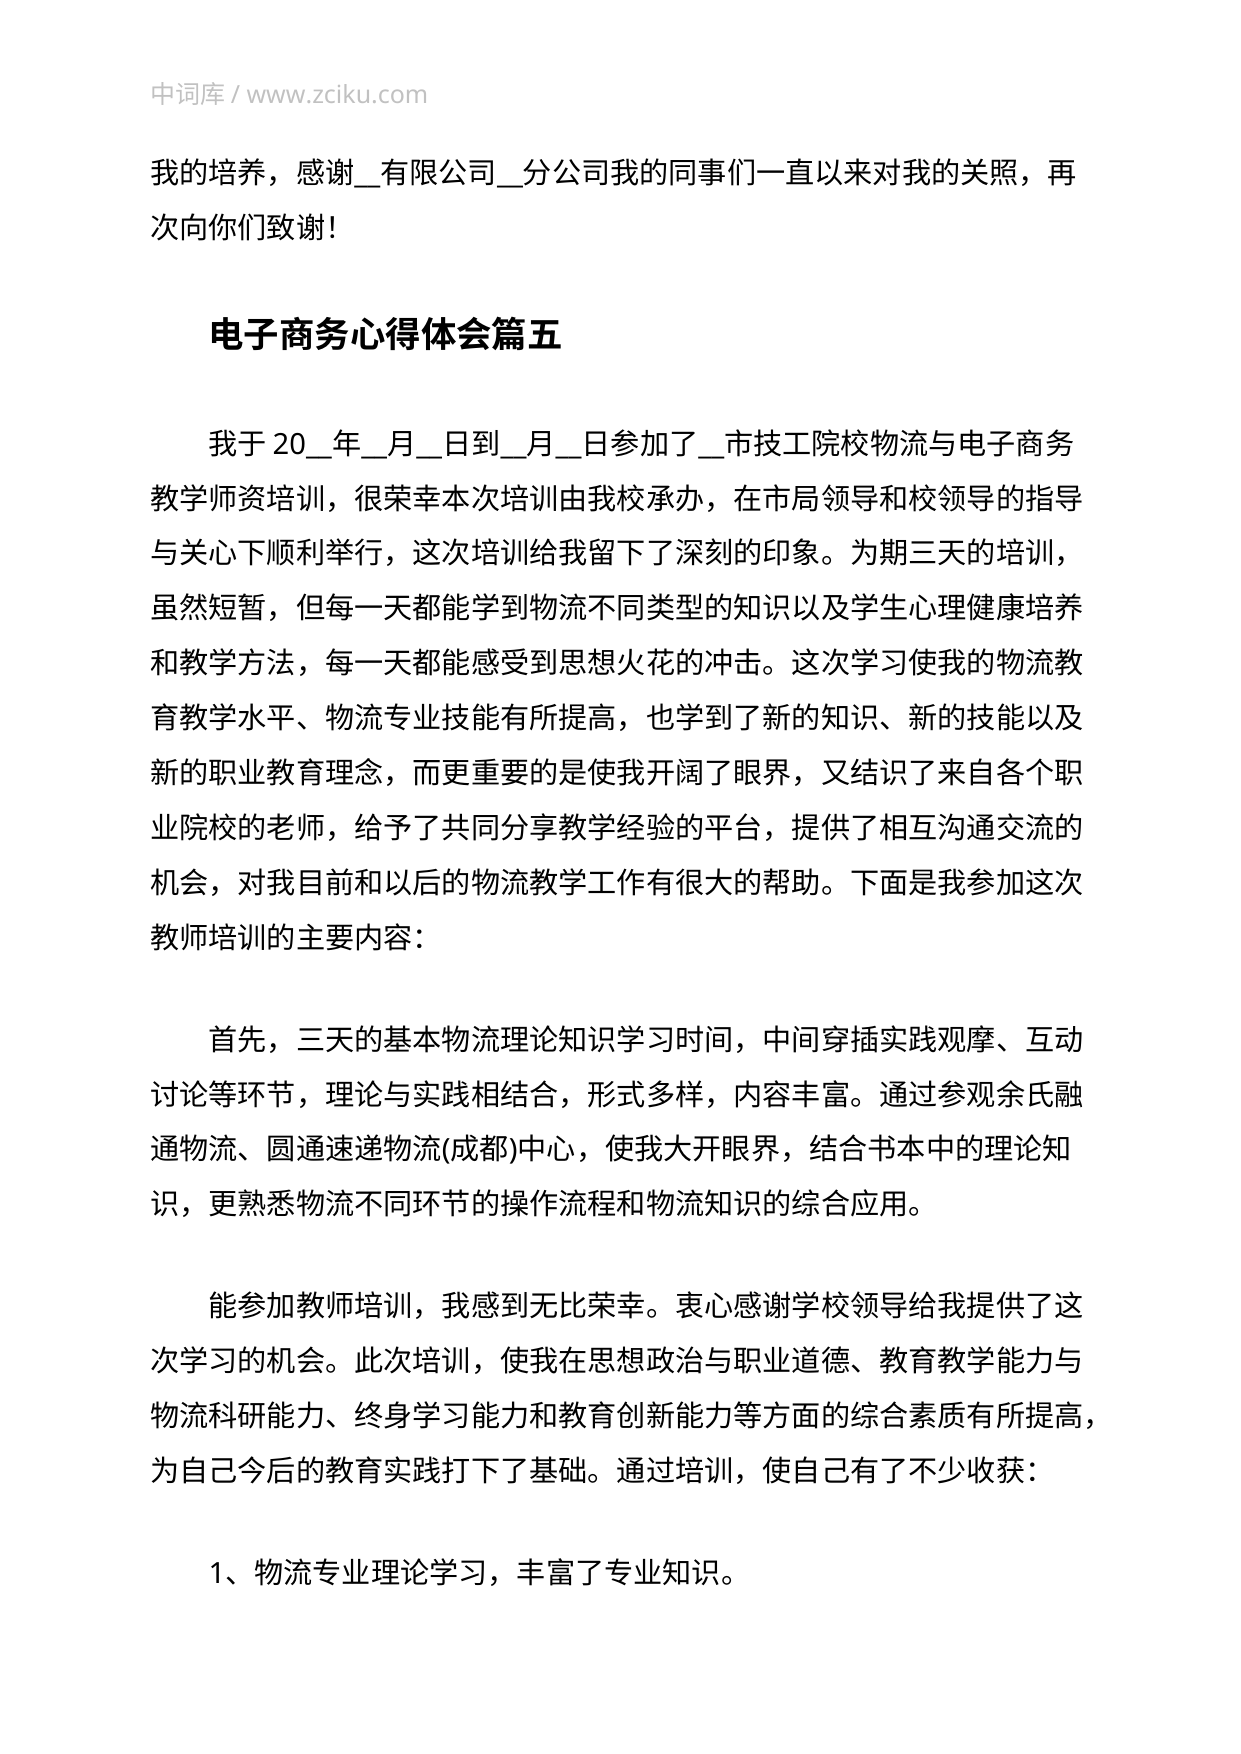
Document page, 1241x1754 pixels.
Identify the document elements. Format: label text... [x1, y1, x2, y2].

text 能参加教师培训，我感到无比荣幸。衷心感谢学校领导给我提供了这次学习的机会。此次培训，使我在思想政治与职业道德、教育教学能力与物流科研能力、终身学习能力和教育创新能力等方面的综合素质有所提高，为自己今后的教育实践打下了基础。通过培训，使自己有了不少收获： [150, 1283, 1090, 1490]
text 1、物流专业理论学习，丰富了专业知识。 [150, 1549, 1090, 1592]
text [150, 150, 1090, 247]
text 电子商务心得体会篇五 [150, 307, 1090, 358]
text 我于20__年__月__日到__月__日参加了__市技工院校物流与电子商务教学师资培训，很荣幸本次培训由我校承办，在市局领导和校领导的指导与关心下顺利举行，这次培训给我留下了深刻的印象。为期三天的培训，虽然短暂，但每一天都能学到物流不同类型的知识以及学生心理健康培养和教学方法，每一天都能感受到思想火花的冲击。这次学习使我的物流教育教学水平、物流专业技能有所提高，也学到了新的知识、新的技能以及新的职业教育理念，而更重要的是使我开阔了眼界，又结识了来自各个职业院校的老师，给予了共同分享教学经验的平台，提供了相互沟通交流的机会，对我目前和以后的物流教学工作有很大的帮助。下面是我参加这次教师培训的主要内容： [150, 420, 1090, 957]
text 首先，三天的基本物流理论知识学习时间，中间穿插实践观摩、互动讨论等环节，理论与实践相结合，形式多样，内容丰富。通过参观余氏融通物流、圆通速递物流(成都)中心，使我大开眼界，结合书本中的理论知识，更熟悉物流不同环节的操作流程和物流知识的综合应用。 [150, 1016, 1090, 1223]
